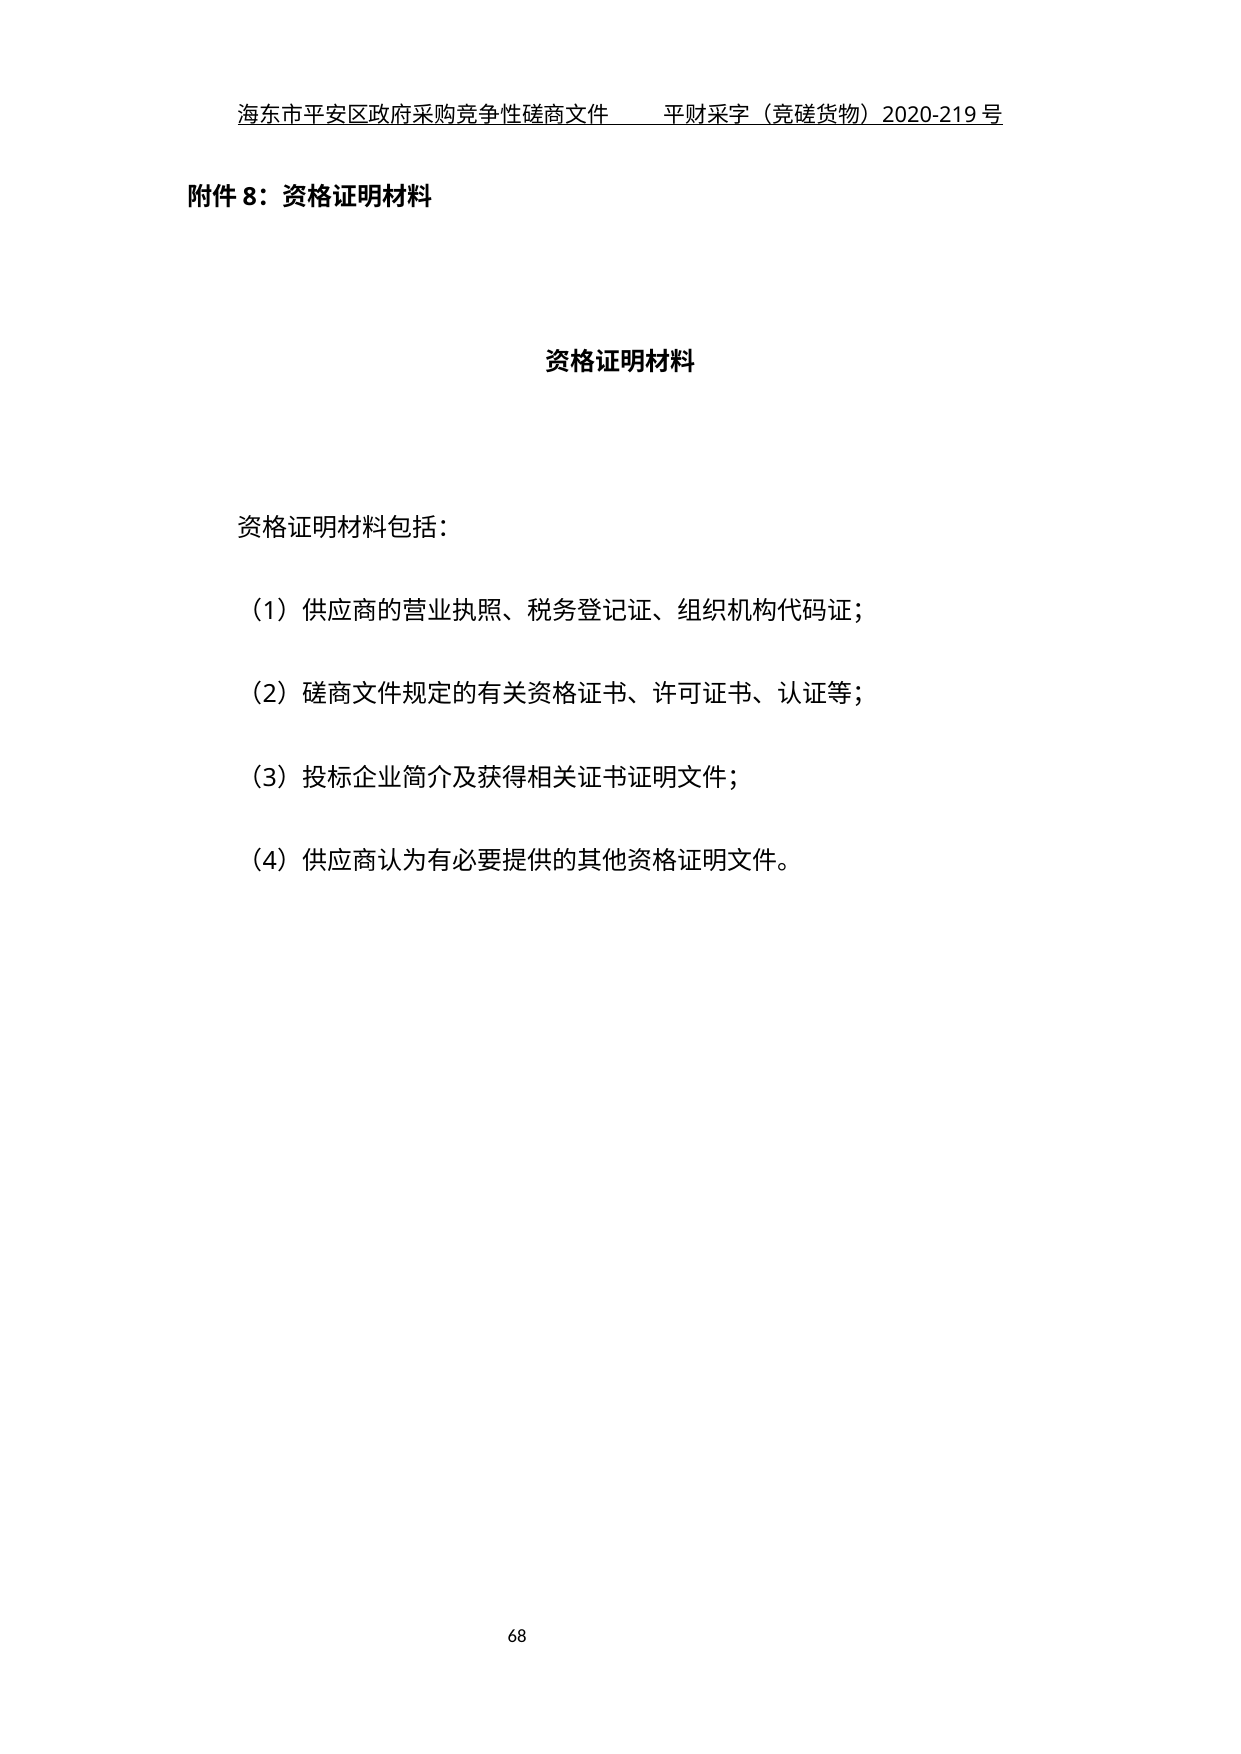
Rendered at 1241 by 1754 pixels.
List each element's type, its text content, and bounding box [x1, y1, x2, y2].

text 附件8：资格证明材料 [187, 162, 1053, 227]
text （4）供应商认为有必要提供的其他资格证明文件。 [187, 826, 1053, 891]
text （3）投标企业简介及获得相关证书证明文件； [187, 743, 1053, 808]
text （1）供应商的营业执照、税务登记证、组织机构代码证； [187, 576, 1053, 641]
text （2）磋商文件规定的有关资格证书、许可证书、认证等； [187, 659, 1053, 724]
text 资格证明材料 [187, 327, 1053, 392]
text 资格证明材料包括： [187, 493, 1053, 558]
